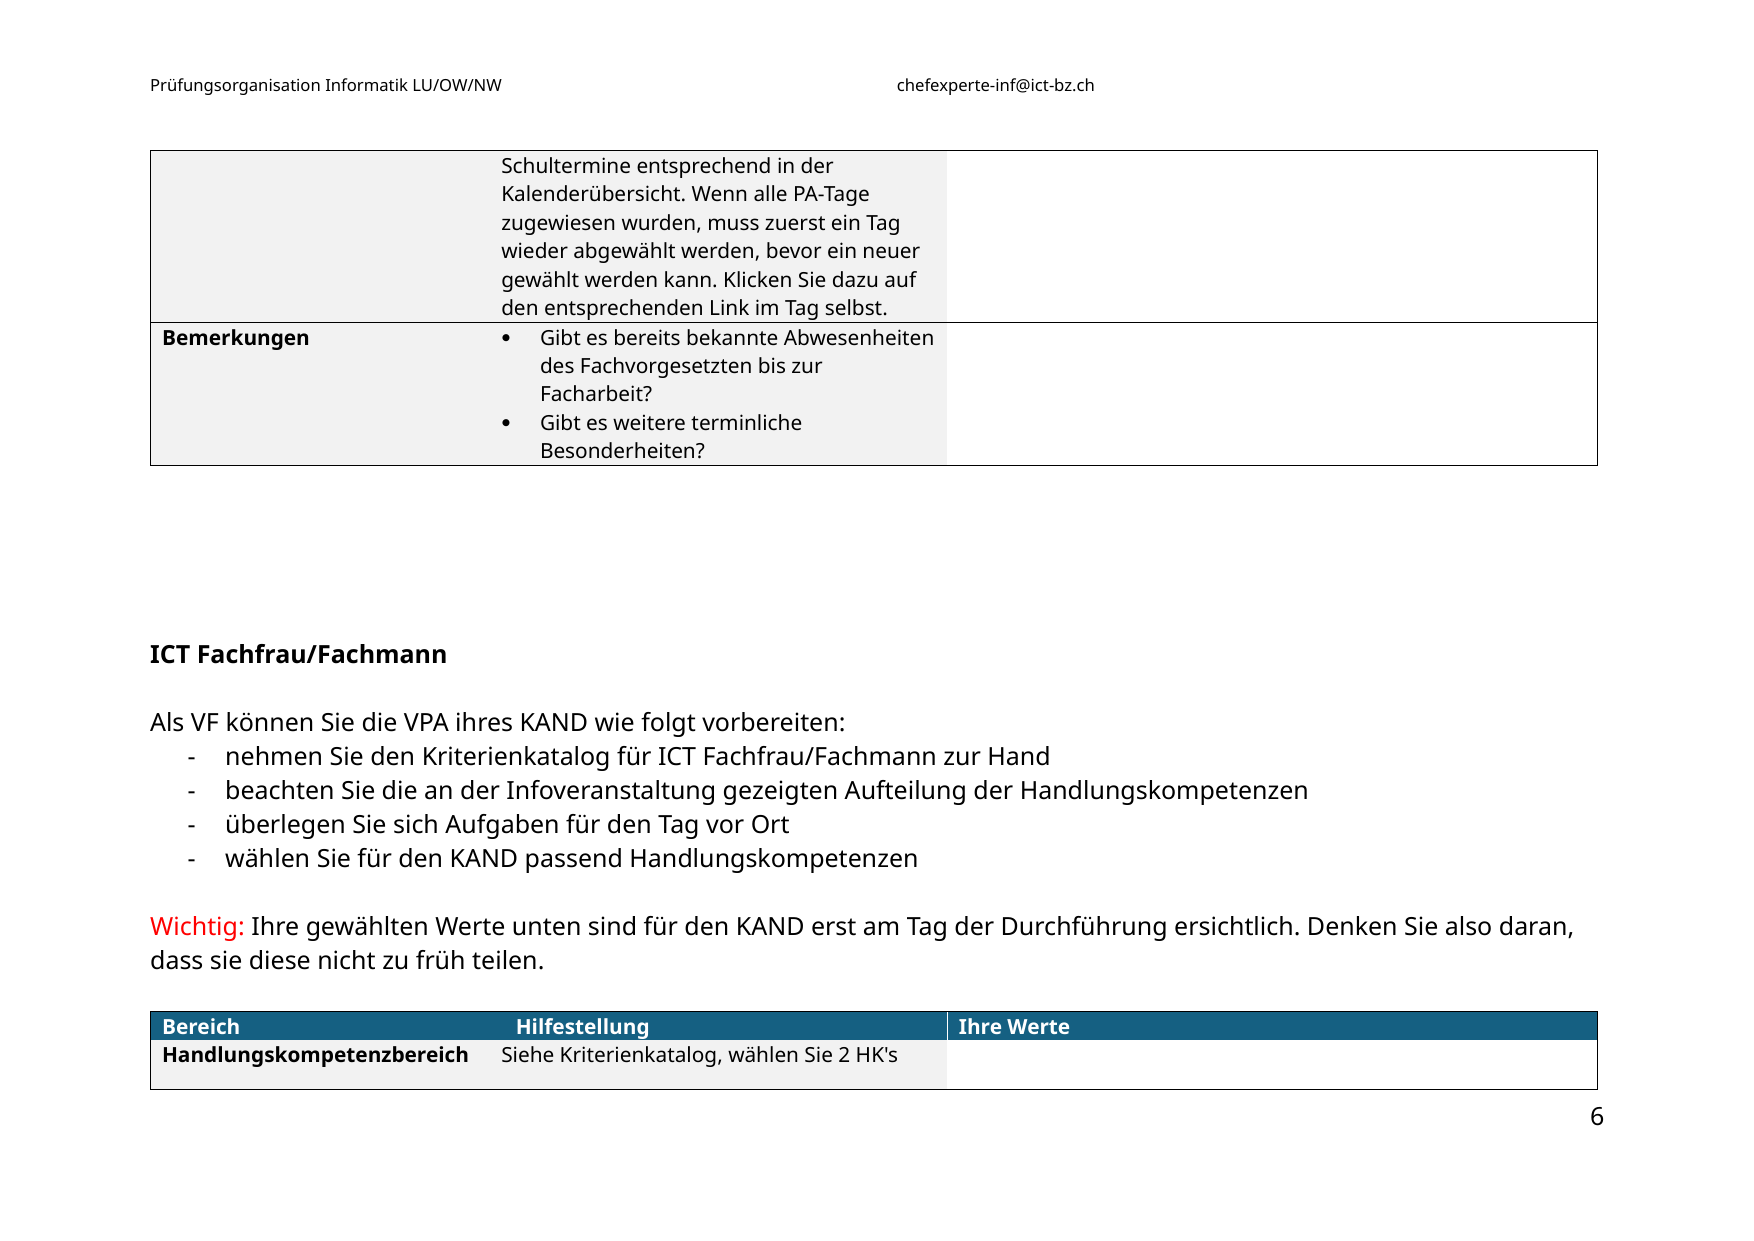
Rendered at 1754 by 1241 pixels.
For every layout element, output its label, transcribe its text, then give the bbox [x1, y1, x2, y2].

list beachten Sie die an der Infoveranstaltung gezeigten Aufteilung der Handlungskompetenzen [187, 772, 1604, 807]
text Wichtig: Ihre gewählten Werte unten sind für den KAND erst am Tag der Durchführung ersichtlich. Denken Sie also daran, dass sie diese nicht zu früh teilen. [150, 909, 1604, 977]
list nehmen Sie den Kriterienkatalog für ICT Fachfrau/Fachmann zur Hand [187, 738, 1604, 772]
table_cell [490, 1040, 947, 1089]
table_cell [490, 151, 947, 322]
table_cell Gibt es bereits bekannte Abwesenheiten des Fachvorgesetzten bis zur Facharbeit? Gibt es weitere terminliche Besonderheiten? [490, 323, 947, 465]
table_cell [948, 323, 1597, 465]
text Als VF können Sie die VPA ihres KAND wie folgt vorbereiten: [150, 704, 1604, 738]
list wählen Sie für den KAND passend Handlungskompetenzen [187, 841, 1604, 875]
table_header Hilfestellung [504, 1012, 947, 1040]
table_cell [151, 151, 490, 322]
table_header Ihre Werte [948, 1012, 1597, 1040]
table_cell [948, 1040, 1597, 1089]
table_header Bereich [151, 1012, 504, 1040]
table_cell Bemerkungen [151, 323, 490, 465]
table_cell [151, 1040, 490, 1089]
list überlegen Sie sich Aufgaben für den Tag vor Ort [187, 807, 1604, 841]
table_cell [948, 151, 1597, 322]
text ICT Fachfrau/Fachmann [150, 636, 1604, 670]
